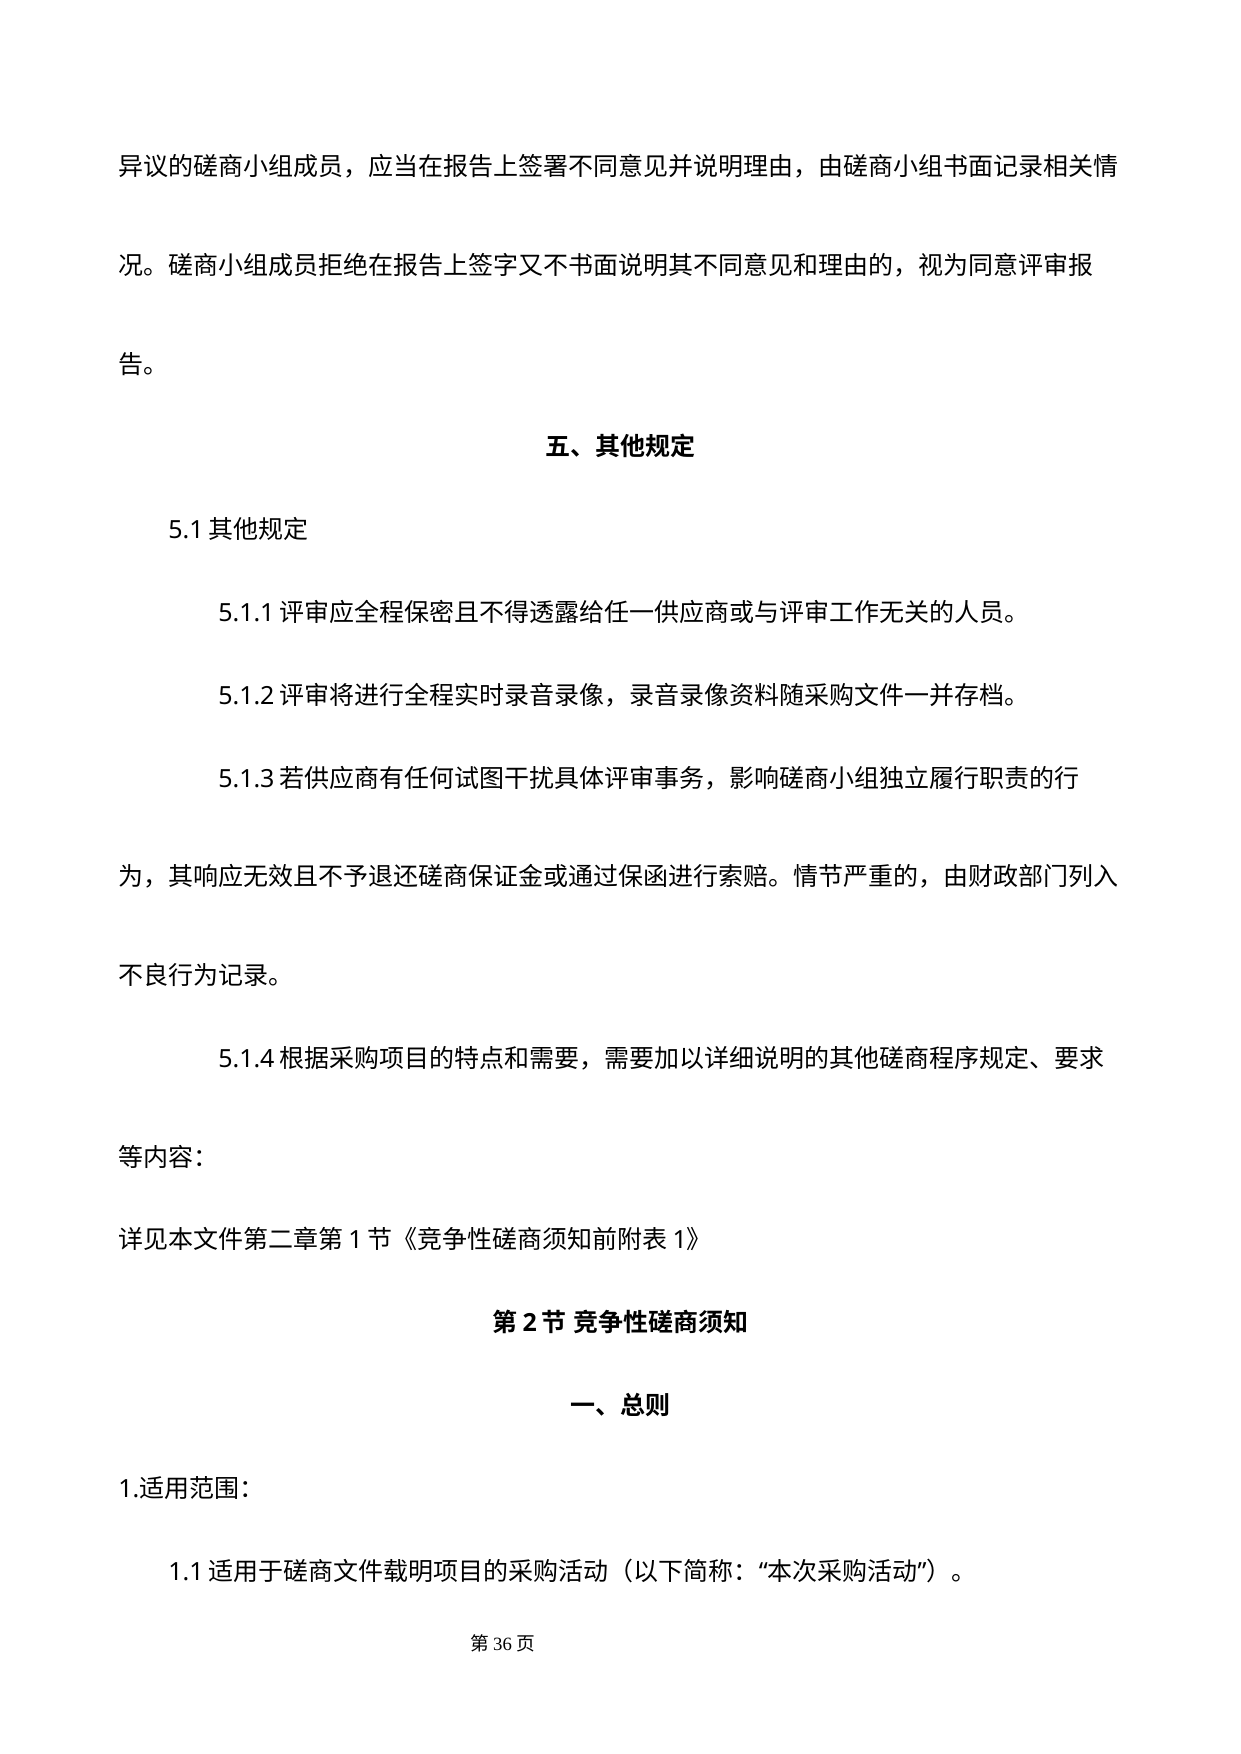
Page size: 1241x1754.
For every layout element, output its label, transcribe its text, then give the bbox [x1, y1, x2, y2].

text 5.1.4根据采购项目的特点和需要，需要加以详细说明的其他磋商程序规定、要求等内容： [118, 1025, 1122, 1189]
text 5.1.2评审将进行全程实时录音录像，录音录像资料随采购文件一并存档。 [118, 662, 1122, 727]
text 详见本文件第二章第1节《竞争性磋商须知前附表1》 [118, 1206, 1122, 1272]
text 五、其他规定 [118, 413, 1122, 479]
text 1.适用范围： [118, 1455, 1122, 1521]
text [118, 133, 1122, 396]
text 第2节 竞争性磋商须知 [118, 1289, 1122, 1355]
text 一、总则 [118, 1372, 1122, 1438]
text 5.1.3若供应商有任何试图干扰具体评审事务，影响磋商小组独立履行职责的行为，其响应无效且不予退还磋商保证金或通过保函进行索赔。情节严重的，由财政部门列入不良行为记录。 [118, 744, 1122, 1008]
text 5.1.1评审应全程保密且不得透露给任一供应商或与评审工作无关的人员。 [118, 579, 1122, 645]
text 1.1适用于磋商文件载明项目的采购活动（以下简称：“本次采购活动”）。 [118, 1538, 1122, 1603]
text 5.1其他规定 [118, 496, 1122, 562]
